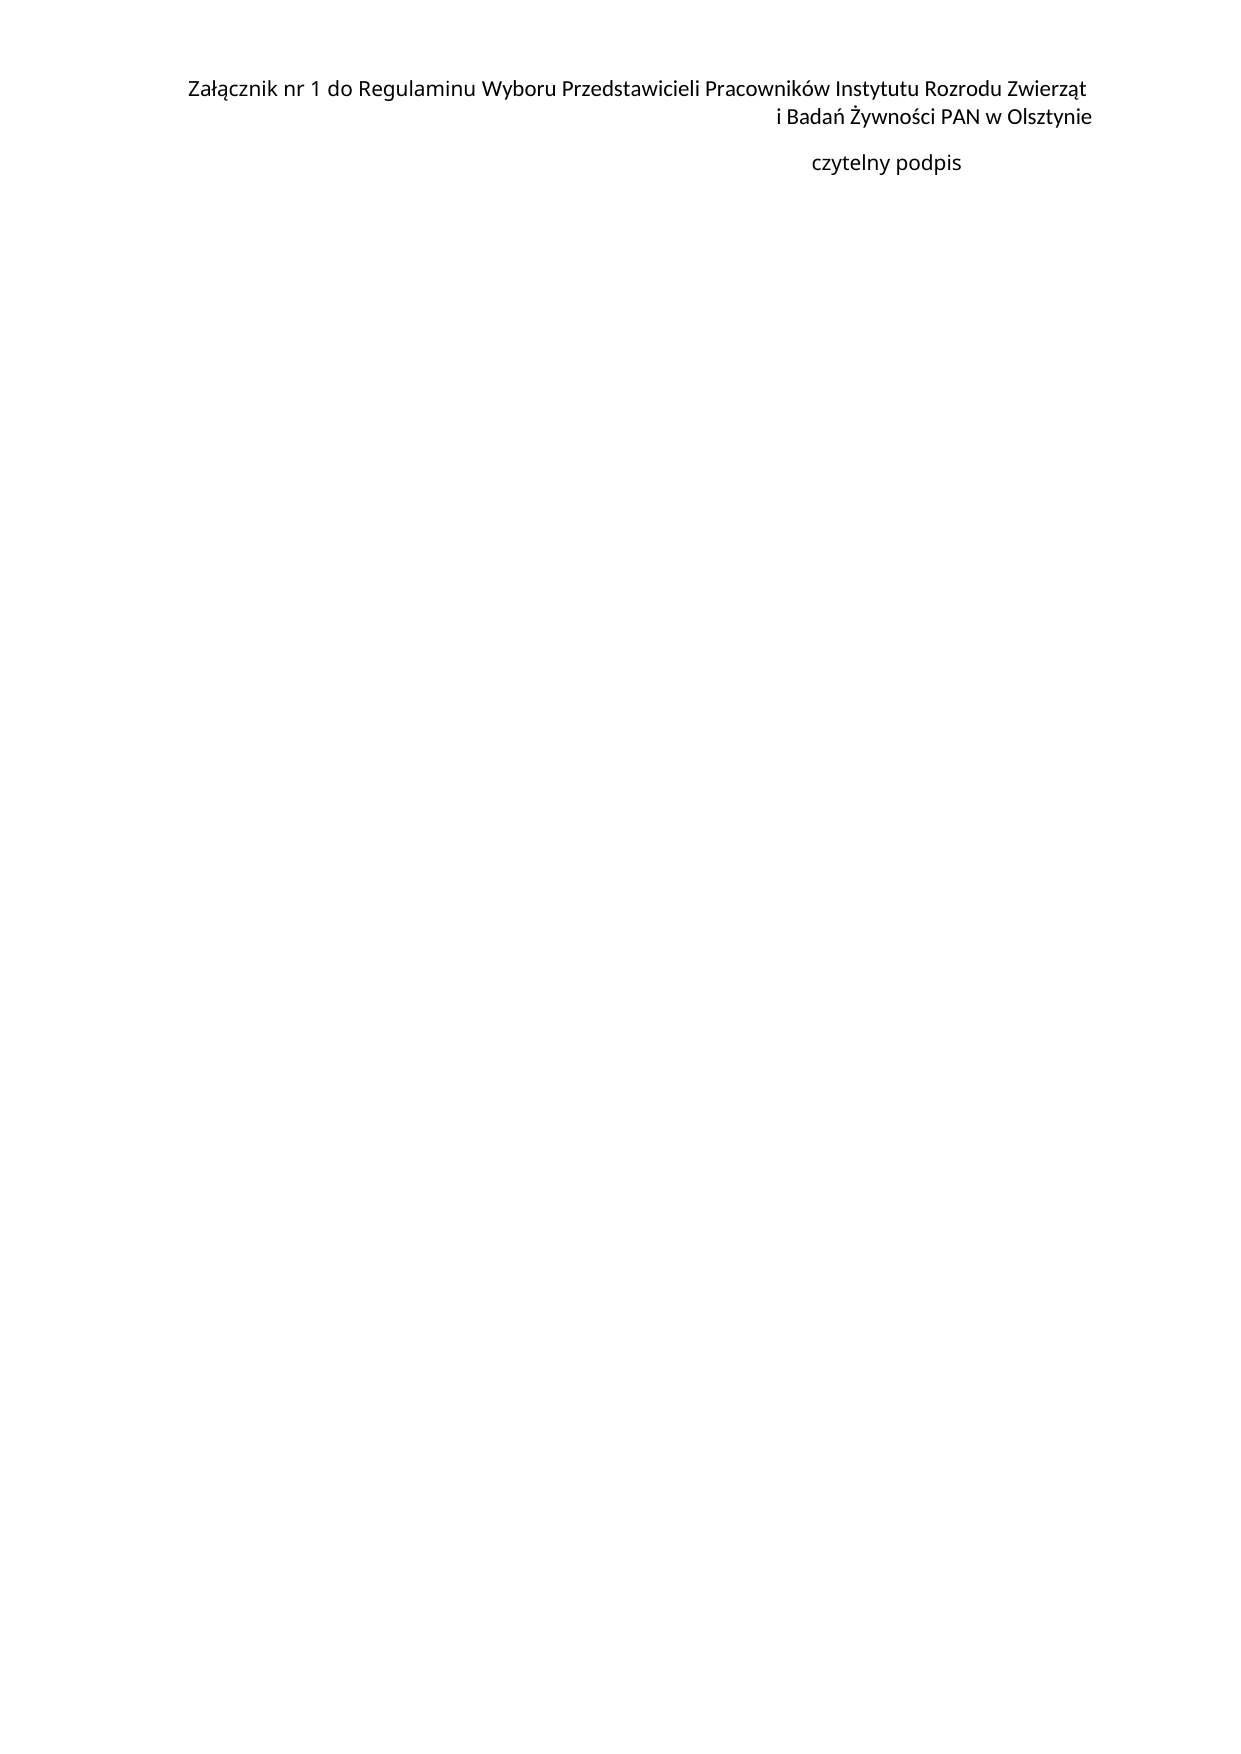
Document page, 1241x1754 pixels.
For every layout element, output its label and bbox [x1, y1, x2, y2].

text [723, 148, 1093, 206]
